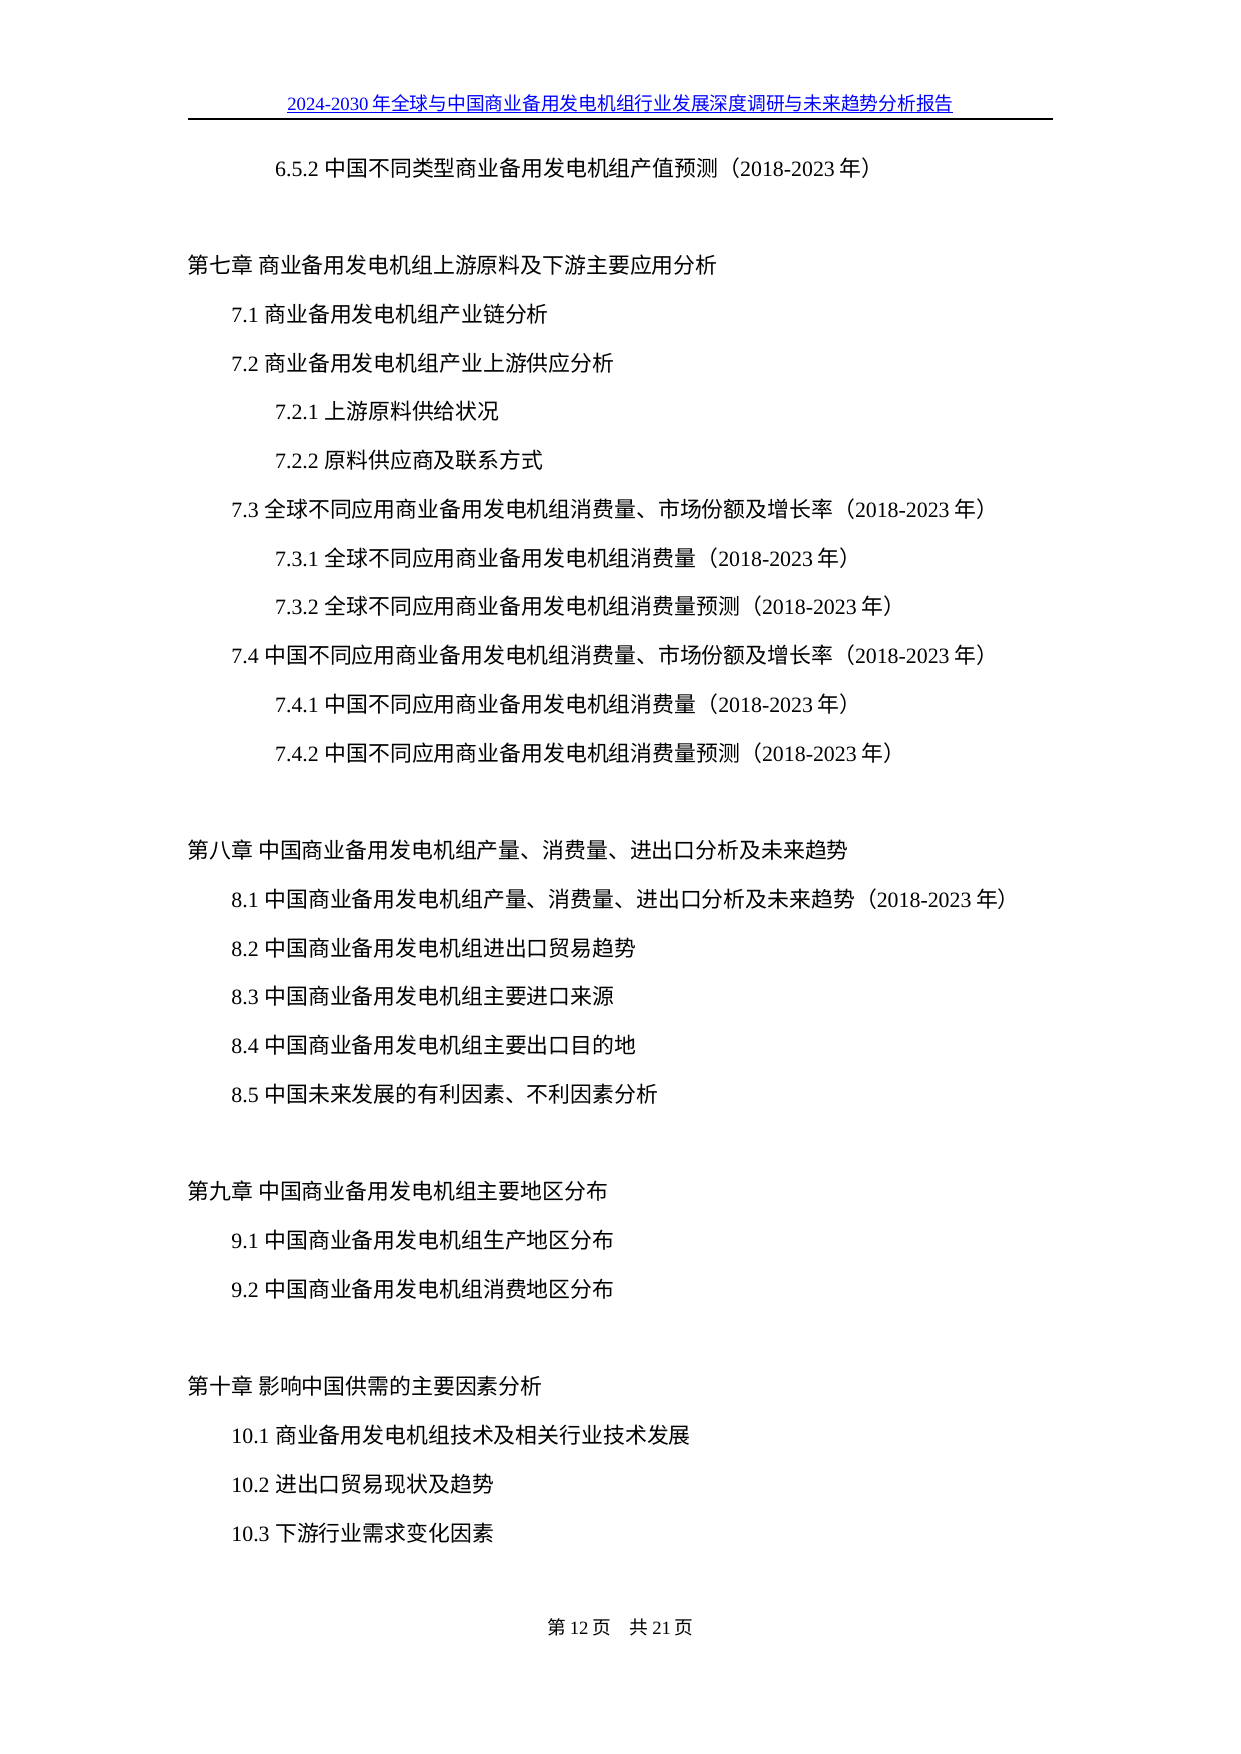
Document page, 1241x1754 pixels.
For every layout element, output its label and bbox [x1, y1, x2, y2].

text [187, 150, 1053, 1548]
